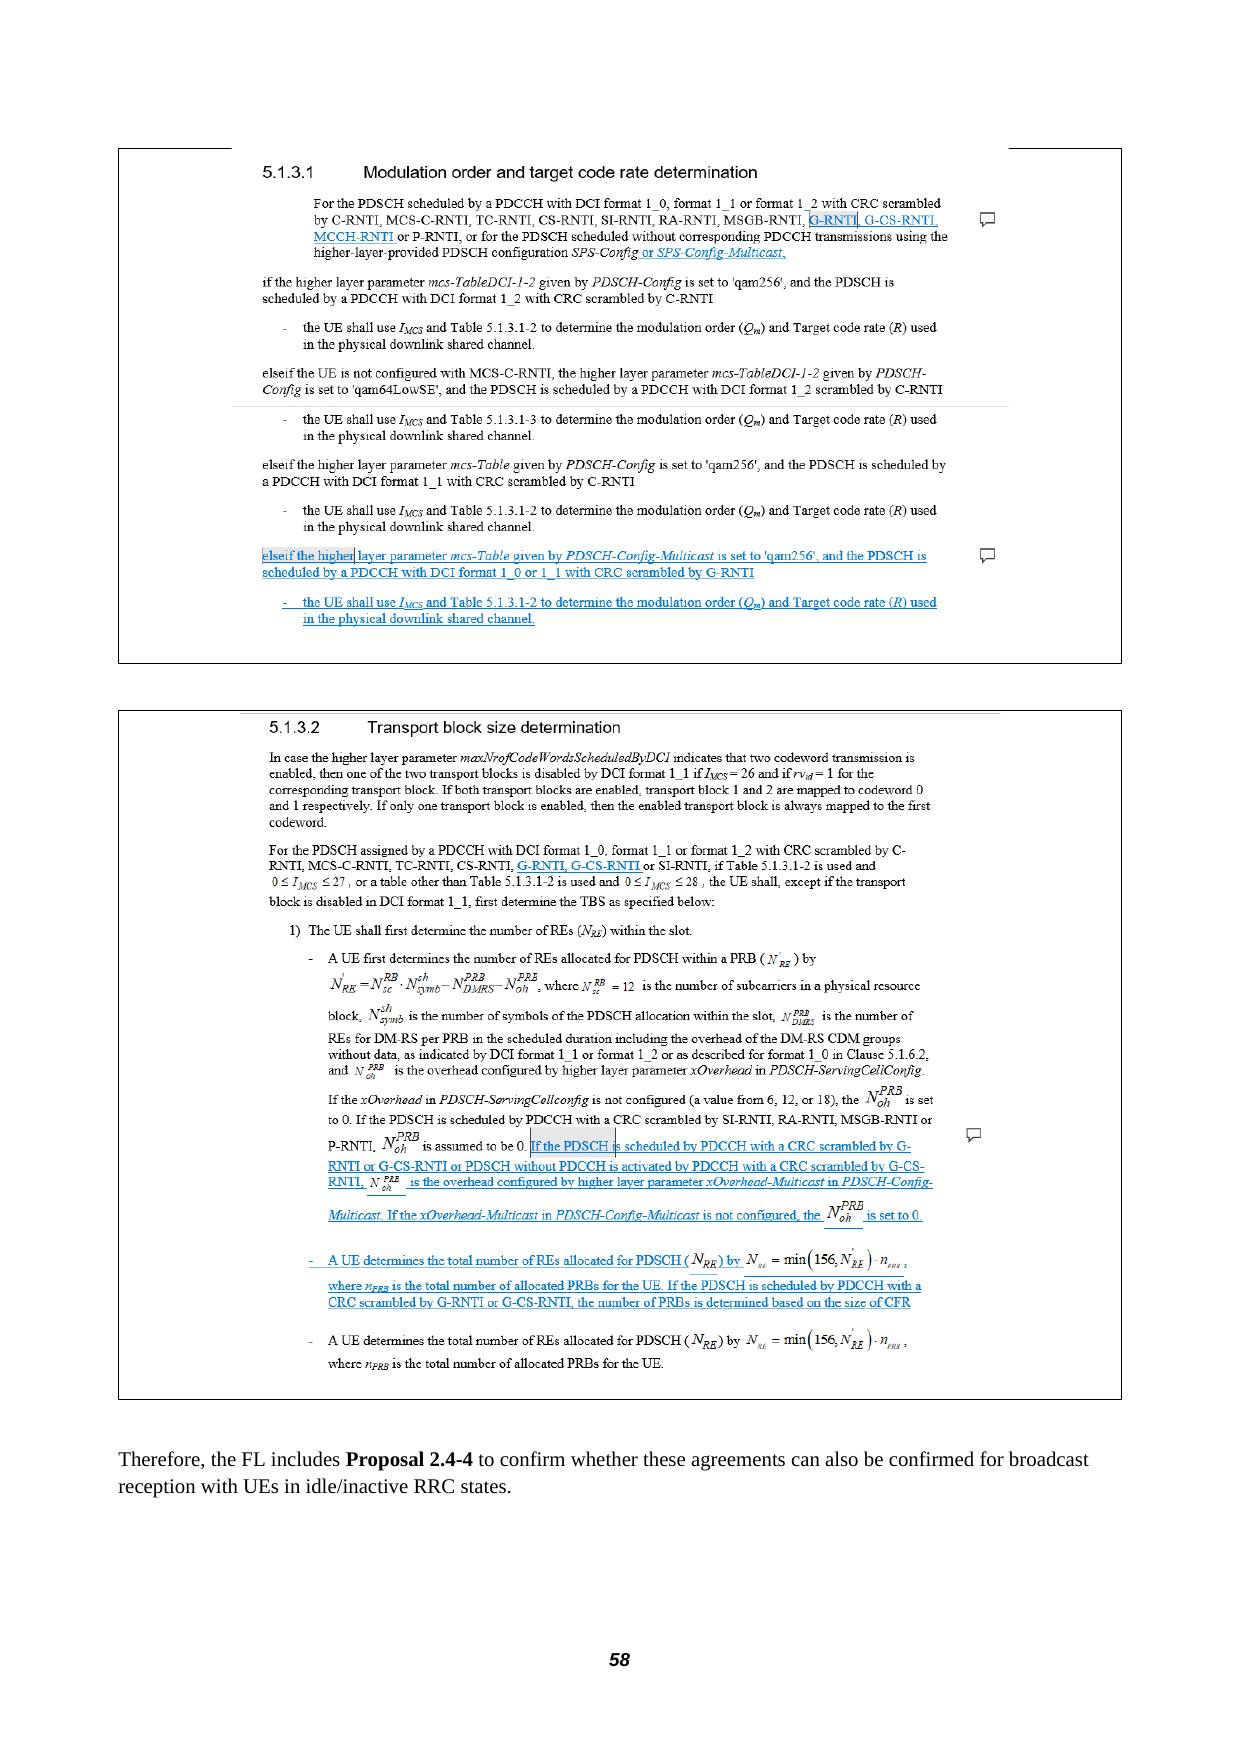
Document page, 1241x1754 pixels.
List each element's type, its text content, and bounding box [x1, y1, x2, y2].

table_header [119, 711, 1121, 1399]
picture [240, 711, 1001, 1377]
table_header [119, 149, 1121, 663]
text Therefore, the FL includes Proposal 2.4-4 to confirm whether these agreements can also be confirmed for broadcast reception with UEs in idle/inactive RRC states. [118, 1446, 1122, 1498]
picture [231, 148, 1009, 641]
